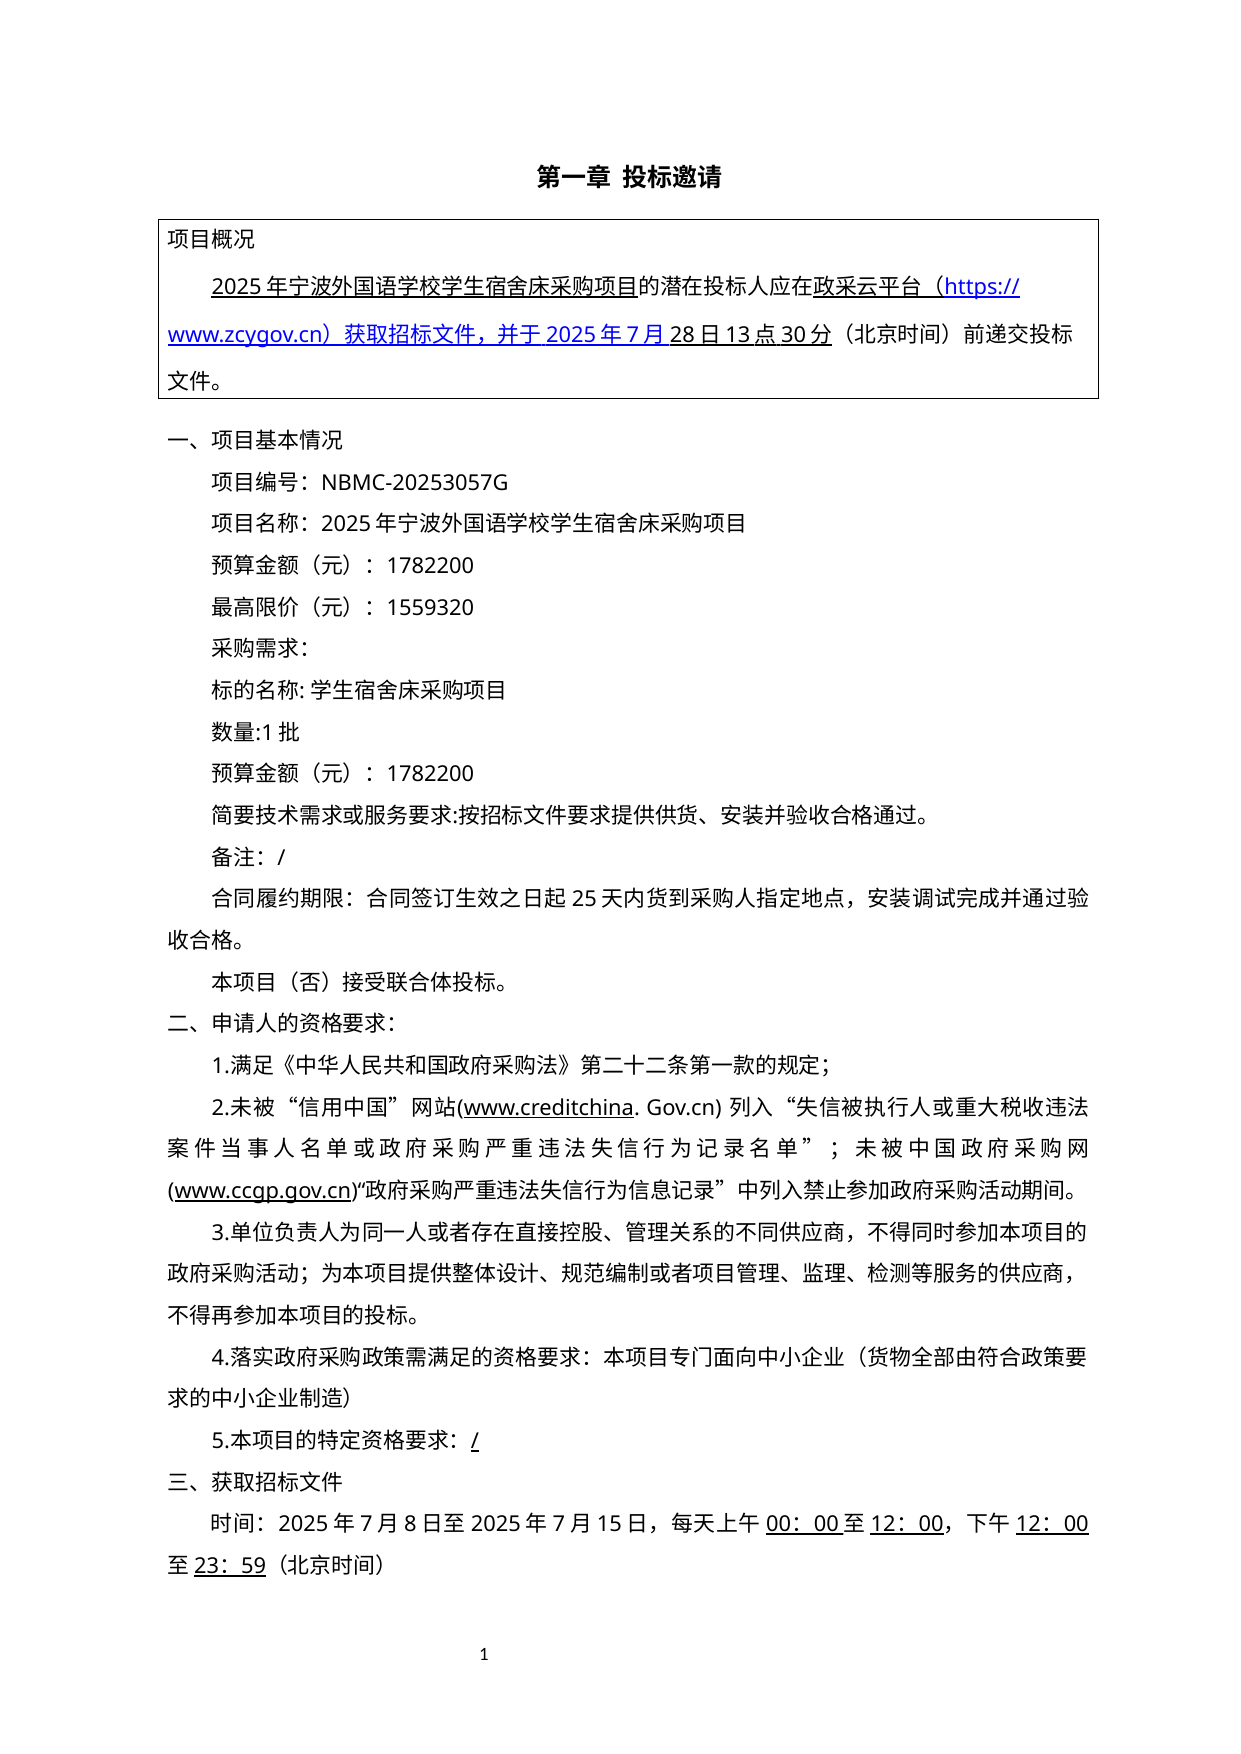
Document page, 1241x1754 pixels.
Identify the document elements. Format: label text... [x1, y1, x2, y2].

text 4.落实政府采购政策需满足的资格要求：本项目专门面向中小企业（货物全部由符合政策要求的中小企业制造） [168, 1332, 1090, 1415]
text 2.未被“信用中国”网站(www.creditchina. Gov.cn) 列入“失信被执行人或重大税收违法案件当事人名单或政府采购严重违法失信行为记录名单”；未被中国政府采购网(www.ccgp.gov.cn)“政府采购严重违法失信行为信息记录”中列入禁止参加政府采购活动期间。 [168, 1082, 1090, 1207]
text 2025年宁波外国语学校学生宿舍床采购项目的潜在投标人应在政采云平台（https://www.zcygov.cn）获取招标文件，并于2025年7月28日13点30分（北京时间）前递交投标文件。 [159, 266, 1098, 398]
text 项目名称：2025年宁波外国语学校学生宿舍床采购项目 [168, 498, 1090, 540]
text 标的名称: 学生宿舍床采购项目 [168, 665, 1090, 707]
text 备注：/ [168, 832, 1090, 873]
text 简要技术需求或服务要求:按招标文件要求提供供货、安装并验收合格通过。 [168, 790, 1090, 832]
text 数量:1批 [168, 707, 1090, 748]
text 项目概况 [159, 220, 1098, 253]
text 采购需求： [168, 623, 1090, 665]
text 本项目（否）接受联合体投标。 [168, 957, 1090, 998]
text 二、申请人的资格要求： [168, 998, 1090, 1040]
text 5.本项目的特定资格要求：/ [168, 1415, 1090, 1457]
text 项目编号：NBMC-20253057G [168, 457, 1090, 498]
text 一、项目基本情况 [168, 415, 1090, 457]
text 时间：2025年7月8日至2025年7月15日，每天上午00：00至12：00，下午12：00至23：59（北京时间） [168, 1498, 1090, 1582]
text 1.满足《中华人民共和国政府采购法》第二十二条第一款的规定； [168, 1040, 1090, 1082]
text 预算金额（元）：1782200 [168, 540, 1090, 582]
text 合同履约期限：合同签订生效之日起25天内货到采购人指定地点，安装调试完成并通过验收合格。 [168, 873, 1090, 957]
title 第一章 投标邀请 [168, 158, 1090, 194]
text 预算金额（元）：1782200 [168, 748, 1090, 790]
text 最高限价（元）：1559320 [168, 582, 1090, 623]
text 3.单位负责人为同一人或者存在直接控股、管理关系的不同供应商，不得同时参加本项目的政府采购活动；为本项目提供整体设计、规范编制或者项目管理、监理、检测等服务的供应商，不得再参加本项目的投标。 [168, 1207, 1090, 1332]
text 三、获取招标文件 [168, 1457, 1090, 1498]
